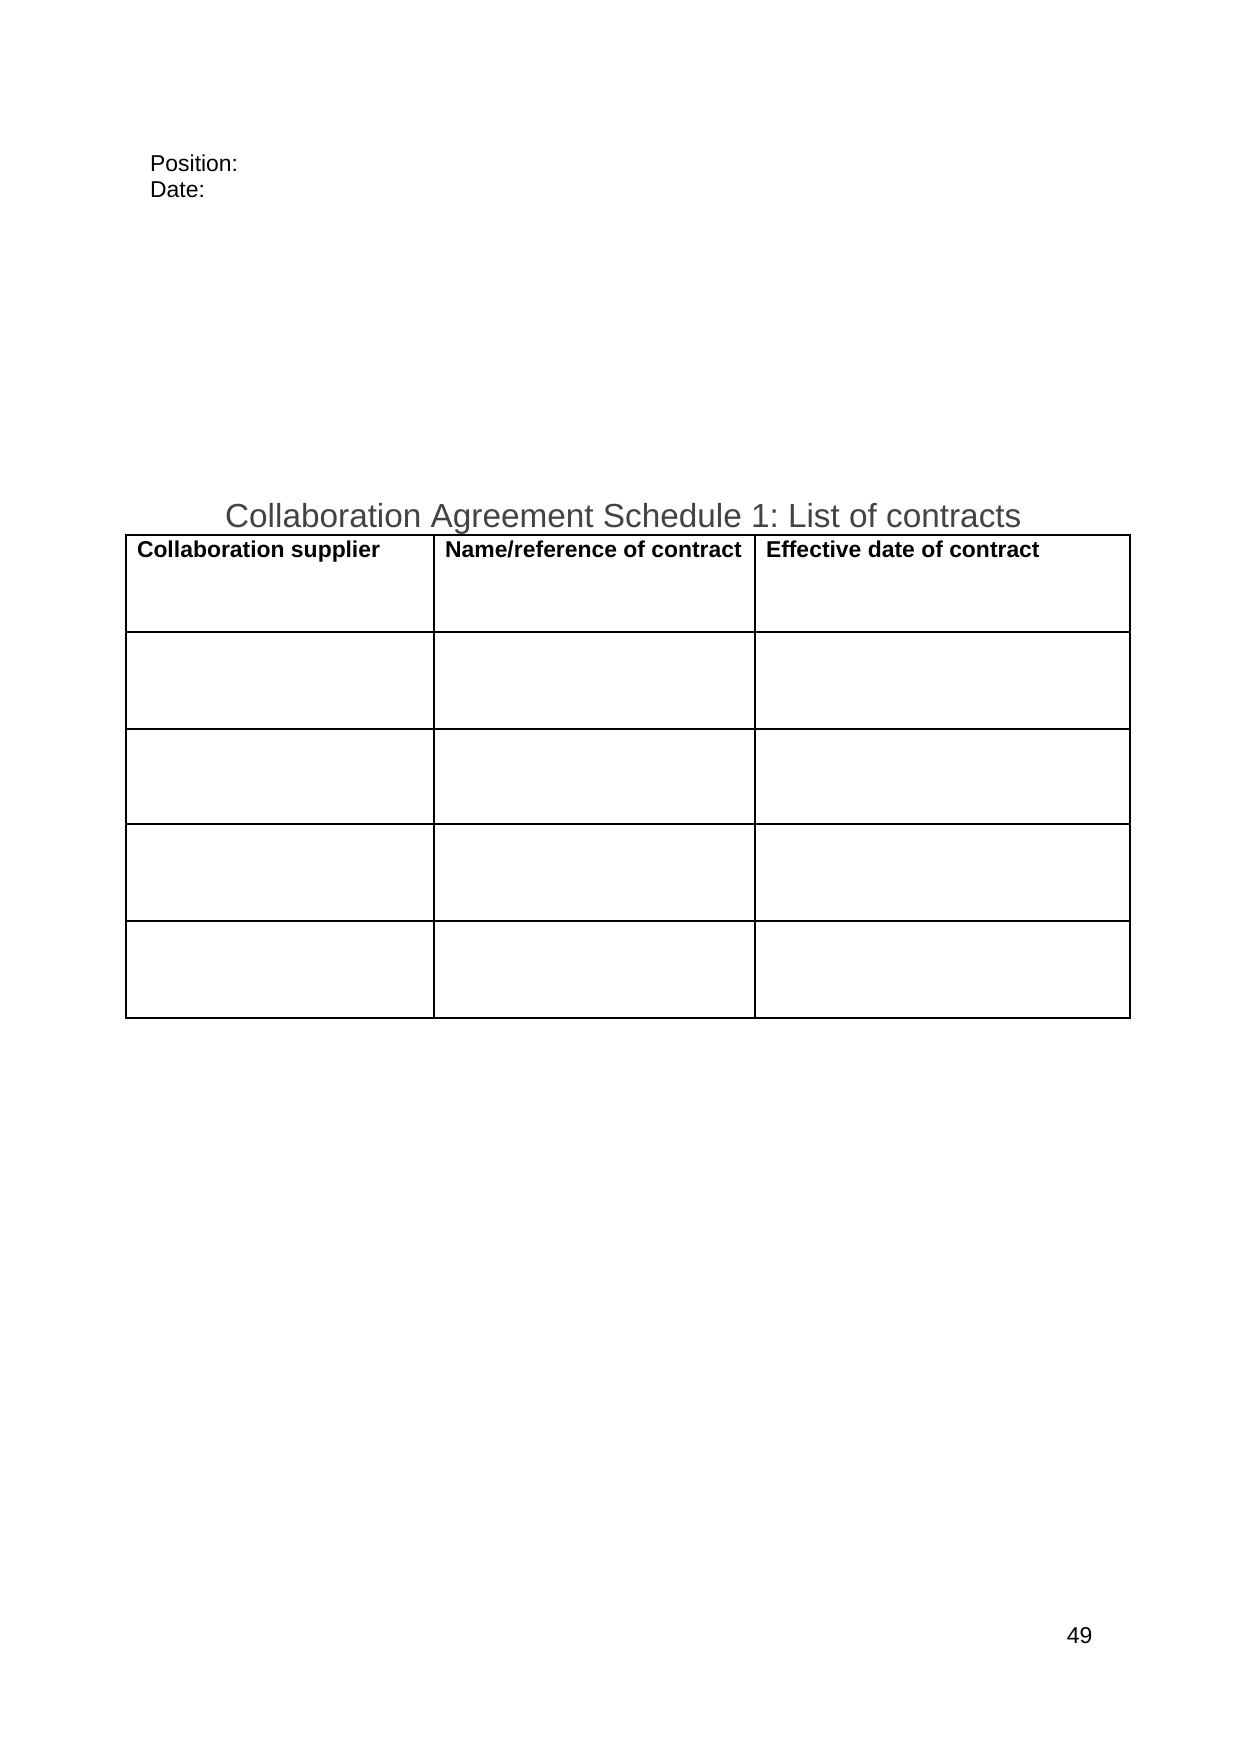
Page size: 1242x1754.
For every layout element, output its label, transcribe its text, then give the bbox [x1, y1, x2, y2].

table_cell [435, 730, 754, 823]
table_header Collaboration supplier [127, 536, 433, 631]
text Position: [150, 150, 1090, 176]
table_cell [756, 730, 1129, 823]
table_header Effective date of contract [756, 536, 1129, 631]
table_header Name/reference of contract [435, 536, 754, 631]
table_cell [435, 825, 754, 920]
table_cell [127, 730, 433, 823]
table_cell [756, 922, 1129, 1017]
text Date: [150, 176, 1090, 203]
subtitle Collaboration Agreement Schedule 1: List of contracts [150, 496, 1092, 534]
table_cell [756, 825, 1129, 920]
table_cell [127, 633, 433, 728]
table_cell [435, 922, 754, 1017]
table_cell [127, 922, 433, 1017]
table_cell [756, 633, 1129, 728]
table_cell [435, 633, 754, 728]
table_cell [127, 825, 433, 920]
